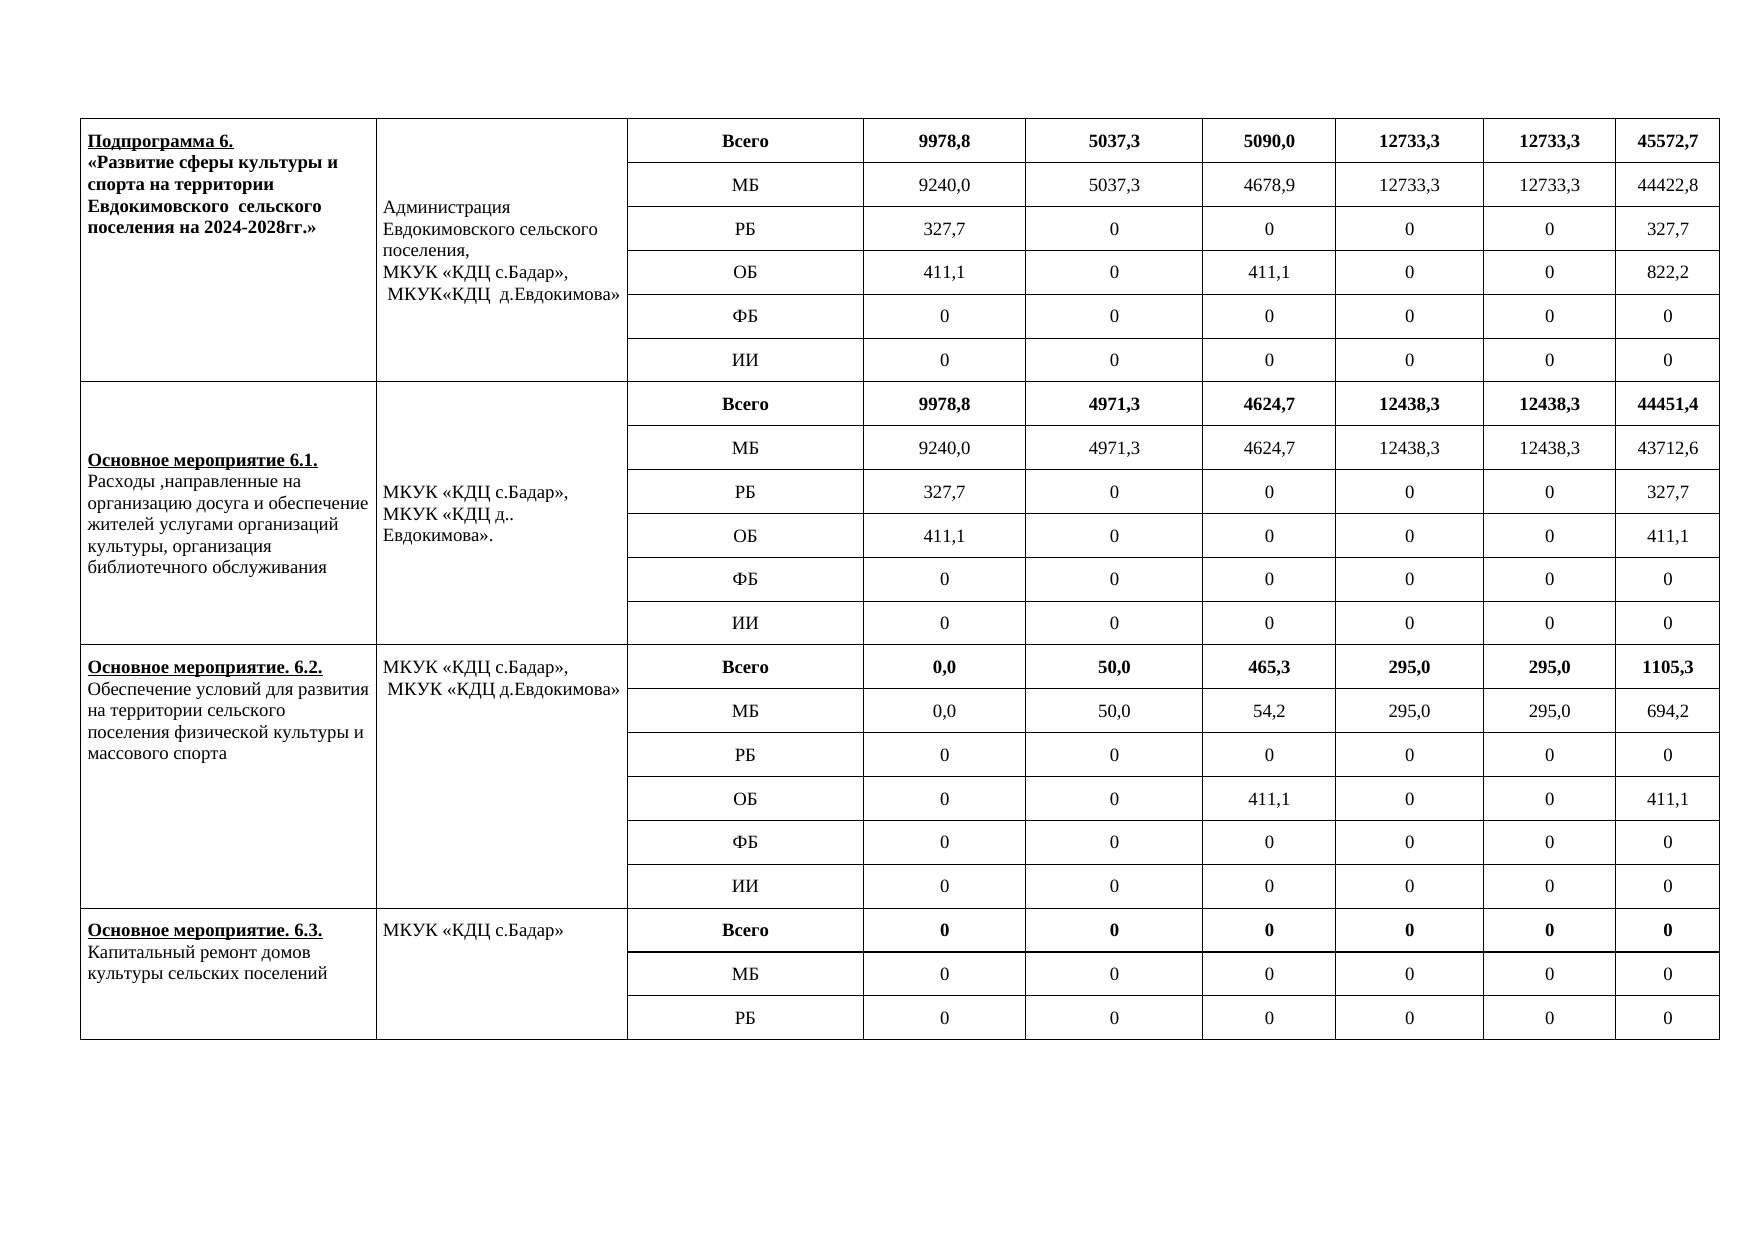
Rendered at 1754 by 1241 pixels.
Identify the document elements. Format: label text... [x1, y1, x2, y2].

table_cell 44422,8 [1616, 163, 1719, 206]
table_cell 0 [1484, 777, 1615, 820]
table_cell 12733,3 [1484, 163, 1615, 206]
table_cell МБ [628, 953, 863, 995]
table_cell Основное мероприятие 6.1. Расходы ,направленные на организацию досуга и обеспечение жителей услугами организаций культуры, организация библиотечного обслуживания [81, 382, 376, 644]
table_cell 0 [1026, 295, 1202, 337]
table_cell Всего [628, 119, 863, 162]
table_cell ИИ [628, 339, 863, 381]
table_cell 0 [864, 733, 1025, 776]
table_cell 0 [1336, 865, 1483, 907]
table_cell 5037,3 [1026, 163, 1202, 206]
table_cell 0 [1336, 777, 1483, 820]
table_cell 0 [864, 777, 1025, 820]
table_cell 9978,8 [864, 119, 1025, 162]
table_cell 0 [1336, 558, 1483, 601]
table_cell ФБ [628, 295, 863, 337]
table_cell 822,2 [1616, 251, 1719, 293]
table_cell 43712,6 [1616, 426, 1719, 469]
table_cell 9978,8 [864, 382, 1025, 425]
table_cell 9240,0 [864, 163, 1025, 206]
table_cell 0 [1484, 295, 1615, 337]
table_cell 0 [1336, 821, 1483, 864]
table_cell 0 [1616, 865, 1719, 907]
table_cell Основное мероприятие. 6.2. Обеспечение условий для развития на территории сельского поселения физической культуры и массового спорта [81, 645, 376, 907]
table_cell 411,1 [1616, 777, 1719, 820]
table_cell 0 [864, 295, 1025, 337]
table_cell 0 [864, 996, 1025, 1039]
table_cell 0 [1484, 470, 1615, 513]
table_cell 0 [1484, 733, 1615, 776]
table_cell 4971,3 [1026, 382, 1202, 425]
table_cell 0 [1203, 602, 1335, 644]
table_cell 0 [1484, 996, 1615, 1039]
table_cell ОБ [628, 251, 863, 293]
table_cell 0 [1484, 602, 1615, 644]
table_cell 0 [1484, 514, 1615, 557]
table_cell 411,1 [864, 251, 1025, 293]
table_cell 0 [1203, 865, 1335, 907]
table_cell 0 [1026, 251, 1202, 293]
table_cell РБ [628, 207, 863, 250]
table_cell 12438,3 [1336, 426, 1483, 469]
table_cell 295,0 [1484, 645, 1615, 688]
table_cell 0 [1616, 996, 1719, 1039]
table_cell 0 [1026, 865, 1202, 907]
table_cell 0 [1616, 909, 1719, 951]
table_cell 0 [1616, 953, 1719, 995]
table_cell 0 [1616, 558, 1719, 601]
table_cell ИИ [628, 865, 863, 907]
table_cell 0 [1336, 733, 1483, 776]
table_cell Всего [628, 909, 863, 951]
table_cell 4624,7 [1203, 426, 1335, 469]
table_cell 0 [1203, 295, 1335, 337]
table_cell 0 [1484, 207, 1615, 250]
table_cell 0 [1026, 909, 1202, 951]
table_cell Основное мероприятие. 6.3. Капитальный ремонт домов культуры сельских поселений [81, 909, 376, 1039]
table_cell МКУК «КДЦ с.Бадар» [377, 909, 627, 1039]
table_cell 0 [1203, 558, 1335, 601]
table_cell 0 [1484, 558, 1615, 601]
table_cell 0 [864, 865, 1025, 907]
table_cell 12733,3 [1336, 119, 1483, 162]
table_cell МКУК «КДЦ с.Бадар», МКУК «КДЦ д.. Евдокимова». [377, 382, 627, 644]
table_cell РБ [628, 996, 863, 1039]
table_cell 0 [1203, 996, 1335, 1039]
table_cell 295,0 [1484, 689, 1615, 732]
table_cell 0 [864, 953, 1025, 995]
table_cell 4678,9 [1203, 163, 1335, 206]
table_cell 0 [1616, 295, 1719, 337]
table_cell 12733,3 [1484, 119, 1615, 162]
table_cell Подпрограмма 6. «Развитие сферы культуры и спорта на территории Евдокимовского сельского поселения на 2024-2028гг.» [81, 119, 376, 381]
table_cell 0 [1203, 339, 1335, 381]
table_cell 0 [1336, 251, 1483, 293]
table_cell 0 [864, 909, 1025, 951]
table_cell 0 [1336, 514, 1483, 557]
table_cell 411,1 [864, 514, 1025, 557]
table_cell 0 [1026, 514, 1202, 557]
table_cell 411,1 [1616, 514, 1719, 557]
table_cell 0 [1203, 953, 1335, 995]
table_cell 694,2 [1616, 689, 1719, 732]
table_cell 0 [1026, 558, 1202, 601]
table_cell МБ [628, 426, 863, 469]
table_cell 295,0 [1336, 645, 1483, 688]
table_cell 0 [1203, 470, 1335, 513]
table_cell МКУК «КДЦ с.Бадар», МКУК «КДЦ д.Евдокимова» [377, 645, 627, 907]
table_cell 0 [1484, 339, 1615, 381]
table_cell 0 [1026, 602, 1202, 644]
table_cell 1105,3 [1616, 645, 1719, 688]
table_cell 0 [1203, 207, 1335, 250]
table_cell 0 [1336, 953, 1483, 995]
table_cell РБ [628, 470, 863, 513]
table_cell 0 [1336, 207, 1483, 250]
table_cell 4624,7 [1203, 382, 1335, 425]
table_cell 0 [1616, 733, 1719, 776]
table_cell 54,2 [1203, 689, 1335, 732]
table_cell МБ [628, 163, 863, 206]
table_cell 12438,3 [1336, 382, 1483, 425]
table_cell 0 [1026, 996, 1202, 1039]
table_cell 0 [1026, 339, 1202, 381]
table_cell 50,0 [1026, 645, 1202, 688]
table_cell 0 [1336, 602, 1483, 644]
table_cell 12438,3 [1484, 426, 1615, 469]
table_cell 327,7 [1616, 470, 1719, 513]
table_cell 9240,0 [864, 426, 1025, 469]
table_cell 411,1 [1203, 251, 1335, 293]
table_cell 0 [864, 558, 1025, 601]
table_cell 0 [1026, 777, 1202, 820]
table_cell 0 [1336, 339, 1483, 381]
table_cell ИИ [628, 602, 863, 644]
table_cell 295,0 [1336, 689, 1483, 732]
table_cell 0 [1203, 909, 1335, 951]
table_cell МБ [628, 689, 863, 732]
table_cell ФБ [628, 558, 863, 601]
table_cell РБ [628, 733, 863, 776]
table_cell 5037,3 [1026, 119, 1202, 162]
table_cell ФБ [628, 821, 863, 864]
table_cell 50,0 [1026, 689, 1202, 732]
table_cell 0 [1026, 821, 1202, 864]
table_cell 327,7 [864, 207, 1025, 250]
table_cell 411,1 [1203, 777, 1335, 820]
table_cell 0 [1484, 251, 1615, 293]
table_cell 0,0 [864, 689, 1025, 732]
table_cell 465,3 [1203, 645, 1335, 688]
table_cell 45572,7 [1616, 119, 1719, 162]
table_cell ОБ [628, 514, 863, 557]
table_cell 44451,4 [1616, 382, 1719, 425]
table_cell Администрация Евдокимовского сельского поселения, МКУК «КДЦ с.Бадар», МКУК«КДЦ д.Евдокимова» [377, 119, 627, 381]
table_cell 0 [864, 602, 1025, 644]
table_cell 5090,0 [1203, 119, 1335, 162]
table_cell 0 [1203, 821, 1335, 864]
table_cell 0 [1616, 339, 1719, 381]
table_cell 12733,3 [1336, 163, 1483, 206]
table_cell 0 [1484, 821, 1615, 864]
table_cell 0 [1616, 821, 1719, 864]
table_cell 327,7 [864, 470, 1025, 513]
table_cell 0 [1484, 865, 1615, 907]
table_cell 0 [1336, 909, 1483, 951]
table_cell ОБ [628, 777, 863, 820]
table_cell Всего [628, 382, 863, 425]
table_cell 4971,3 [1026, 426, 1202, 469]
table_cell 0 [1026, 470, 1202, 513]
table_cell 0 [1203, 733, 1335, 776]
table_cell 0 [1616, 602, 1719, 644]
table_cell 0 [864, 339, 1025, 381]
table_cell 0 [1336, 295, 1483, 337]
table_cell Всего [628, 645, 863, 688]
table_cell 327,7 [1616, 207, 1719, 250]
table_cell 0 [1336, 996, 1483, 1039]
table_cell 0 [864, 821, 1025, 864]
table_cell 0 [1484, 953, 1615, 995]
table_cell 0 [1026, 207, 1202, 250]
table_cell 12438,3 [1484, 382, 1615, 425]
table_cell 0,0 [864, 645, 1025, 688]
table_cell 0 [1203, 514, 1335, 557]
table_cell 0 [1484, 909, 1615, 951]
table_cell 0 [1026, 733, 1202, 776]
table_cell 0 [1336, 470, 1483, 513]
table_cell 0 [1026, 953, 1202, 995]
